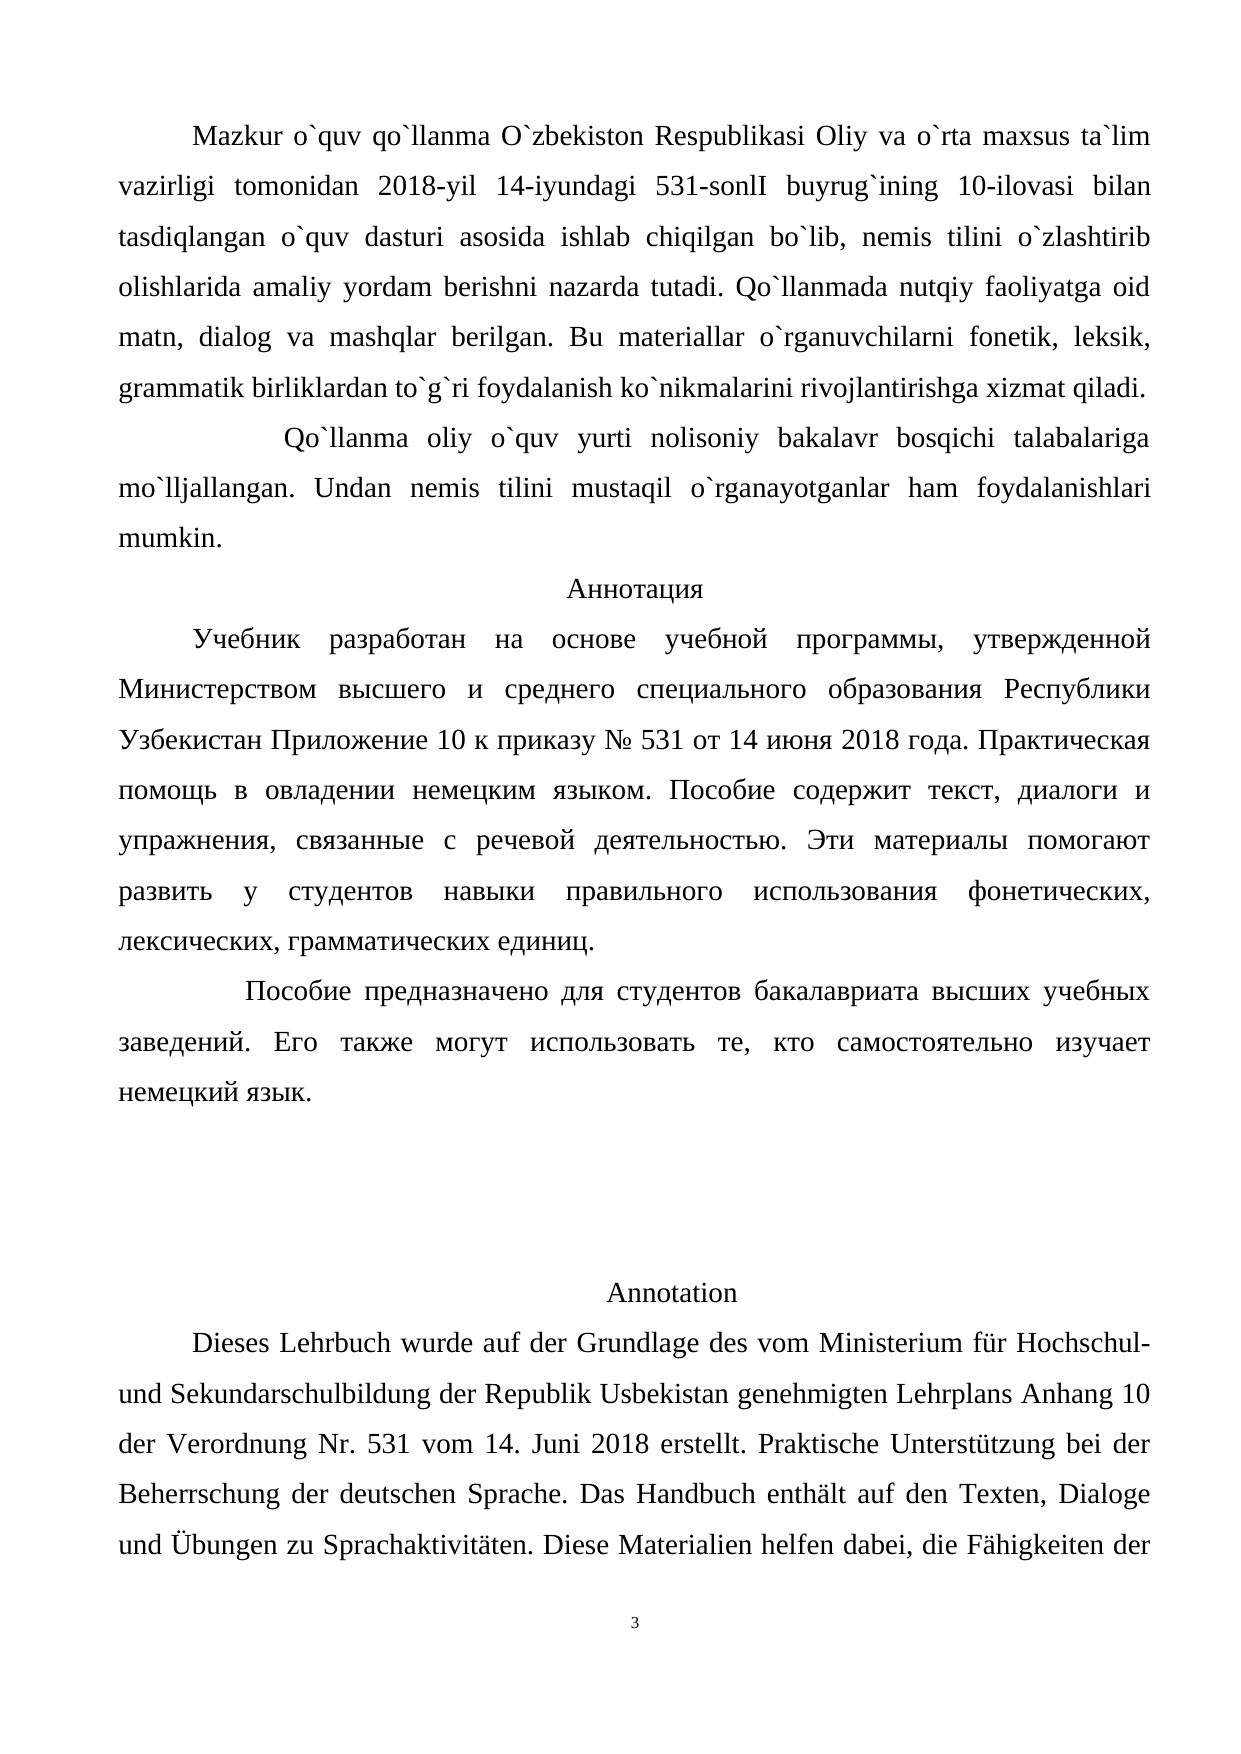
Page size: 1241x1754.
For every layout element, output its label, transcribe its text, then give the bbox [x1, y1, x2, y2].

text Qo`llanma oliy o`quv yurti nolisoniy bakalavr bosqichi talabalariga mo`lljallangan. Undan nemis tilini mustaqil o`rganayotganlar ham foydalanishlari mumkin. [118, 420, 1152, 554]
text Пособие предназначено для студентов бакалавриата высших учебных заведений. Его также могут использовать те, кто самостоятельно изучает немецкий язык. [118, 973, 1152, 1108]
text Аннотация [118, 571, 1152, 604]
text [118, 1326, 1152, 1560]
text Annotation [118, 1275, 1152, 1309]
text Учебник разработан на основе учебной программы, утвержденной Министерством высшего и среднего специального образования Республики Узбекистан Приложение 10 к приказу № 531 от 14 июня 2018 года. Практическая помощь в овладении немецким языком. Пособие содержит текст, диалоги и упражнения, связанные с речевой деятельностью. Эти материалы помогают развить у студентов навыки правильного использования фонетических, лексических, грамматических единиц. [118, 621, 1152, 957]
text Mazkur o`quv qo`llanma O`zbekiston Respublikasi Oliy va o`rta maxsus ta`lim vazirligi tomonidan 2018-yil 14-iyundagi 531-sonlI buyrug`ining 10-ilovasi bilan tasdiqlangan o`quv dasturi asosida ishlab chiqilgan bo`lib, nemis tilini o`zlashtirib olishlarida amaliy yordam berishni nazarda tutadi. Qo`llanmada nutqiy faoliyatga oid matn, dialog va mashqlar berilgan. Bu materiallar o`rganuvchilarni fonetik, leksik, grammatik birliklardan to`g`ri foydalanish ko`nikmalarini rivojlantirishga xizmat qiladi. [118, 118, 1152, 403]
